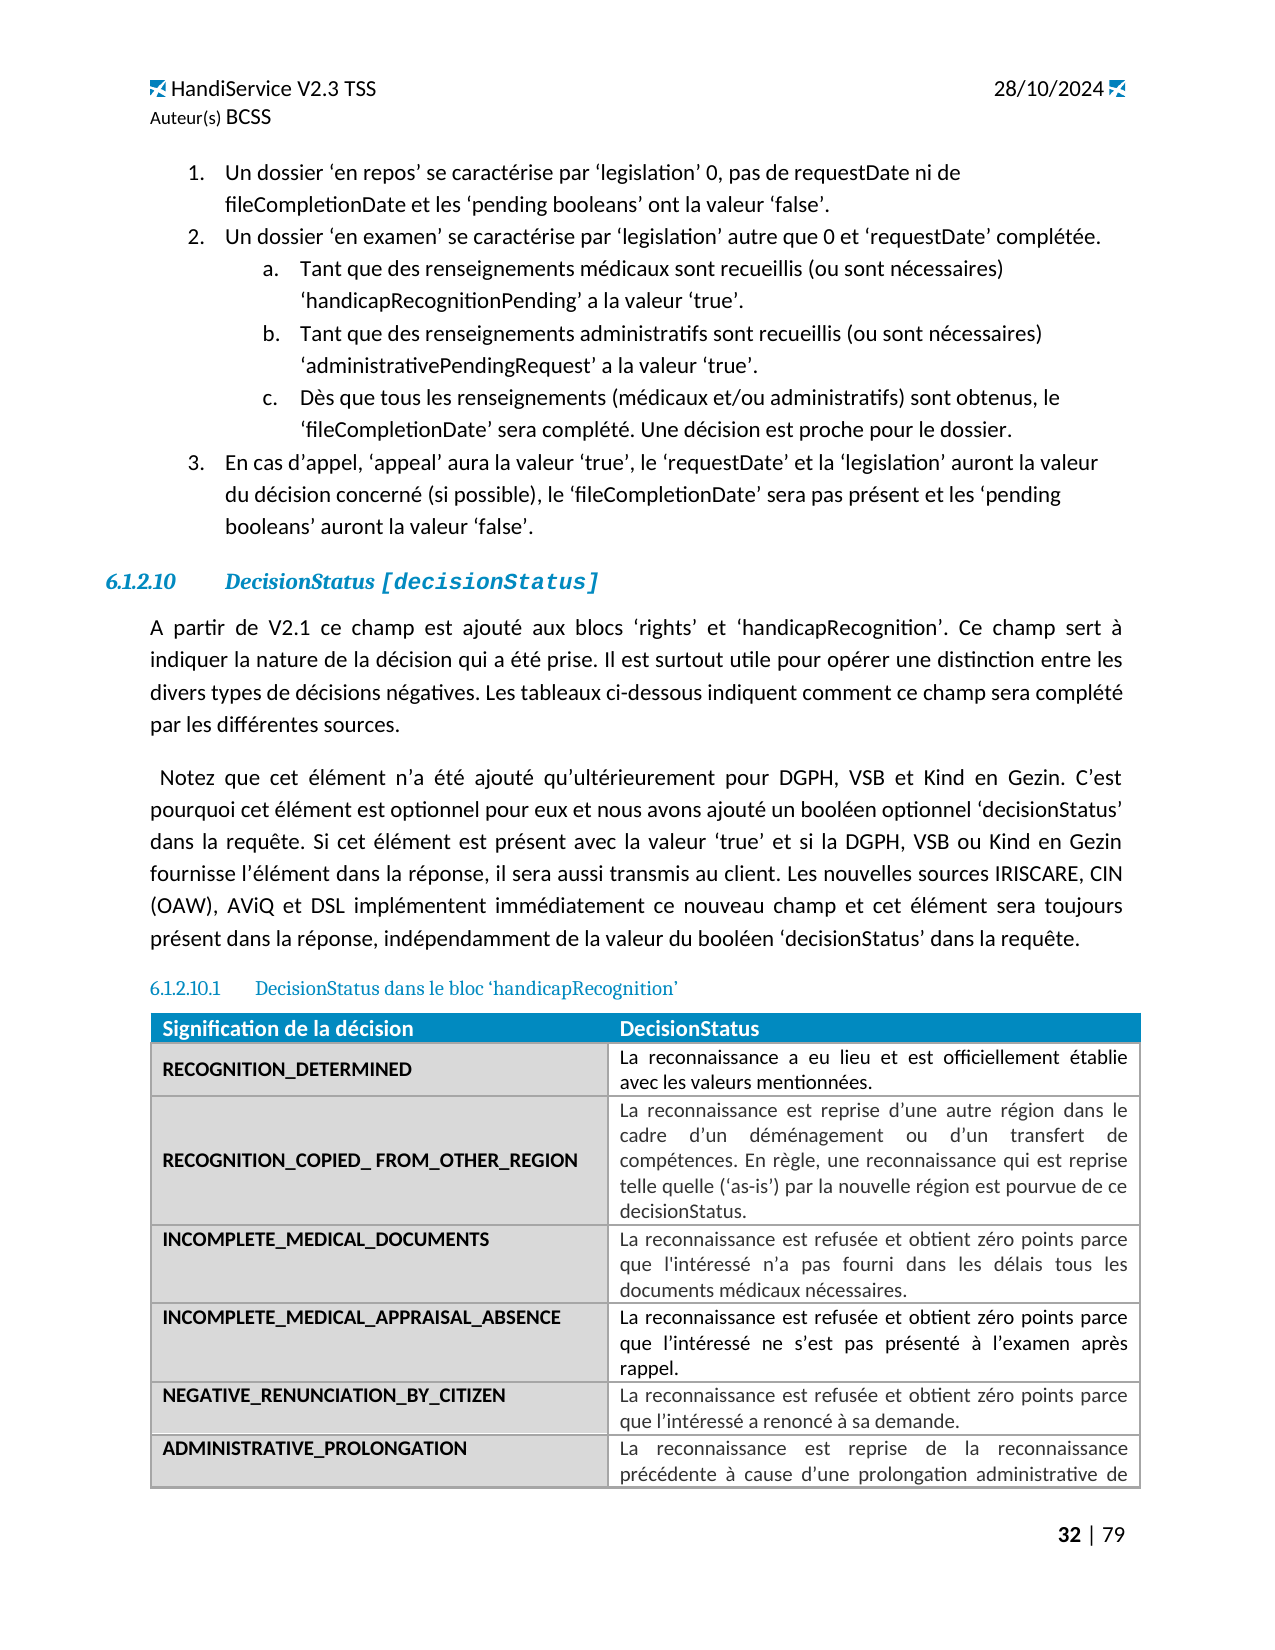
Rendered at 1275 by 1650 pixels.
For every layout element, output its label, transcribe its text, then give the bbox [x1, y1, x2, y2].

table_cell INCOMPLETE_MEDICAL_APPRAISAL_ABSENCE [152, 1304, 607, 1381]
list Tant que des renseignements médicaux sont recueillis (ou sont nécessaires) ‘handicapRecognitionPending’ a la valeur ‘true’. [262, 254, 1125, 315]
text Notez que cet élément n’a été ajouté qu’ultérieurement pour DGPH, VSB et Kind en Gezin. C’est pourquoi cet élément est optionnel pour eux et nous avons ajouté un booléen optionnel ‘decisionStatus’ dans la requête. Si cet élément est présent avec la valeur ‘true’ et si la DGPH, VSB ou Kind en Gezin fournisse l’élément dans la réponse, il sera aussi transmis au client. Les nouvelles sources IRISCARE, CIN (OAW), AViQ et DSL implémentent immédiatement ce nouveau champ et cet élément sera toujours présent dans la réponse, indépendamment de la valeur du booléen ‘decisionStatus’ dans la requête. [150, 763, 1125, 952]
subtitle DecisionStatus dans le bloc ‘handicapRecognition’ [150, 977, 1125, 1001]
table_cell INCOMPLETE_MEDICAL_DOCUMENTS [152, 1226, 607, 1302]
table_cell La reconnaissance est refusée et obtient zéro points parce que l’intéressé ne s’est pas présenté à l’examen après rappel. [609, 1304, 1139, 1381]
list En cas d’appel, ‘appeal’ aura la valeur ‘true’, le ‘requestDate’ et la ‘legislation’ auront la valeur du décision concerné (si possible), le ‘fileCompletionDate’ sera pas présent et les ‘pending booleans’ auront la valeur ‘false’. [187, 448, 1125, 540]
text A partir de V2.1 ce champ est ajouté aux blocs ‘rights’ et ‘handicapRecognition’. Ce champ sert à indiquer la nature de la décision qui a été prise. Il est surtout utile pour opérer une distinction entre les divers types de décisions négatives. Les tableaux ci-dessous indiquent comment ce champ sera complété par les différentes sources. [150, 613, 1125, 738]
list Un dossier ‘en examen’ se caractérise par ‘legislation’ autre que 0 et ‘requestDate’ complétée. [187, 222, 1125, 250]
table_cell RECOGNITION_DETERMINED [152, 1044, 607, 1095]
table_cell La reconnaissance a eu lieu et est officiellement établie avec les valeurs mentionnées. [609, 1044, 1139, 1095]
table_cell RECOGNITION_COPIED_ FROM_OTHER_REGION [152, 1097, 607, 1224]
table_header DecisionStatus [609, 1014, 1139, 1042]
table_header Signification de la décision [152, 1014, 608, 1042]
table_cell NEGATIVE_RENUNCIATION_BY_CITIZEN [152, 1383, 607, 1433]
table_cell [152, 1436, 607, 1486]
list Un dossier ‘en repos’ se caractérise par ‘legislation’ 0, pas de requestDate ni de fileCompletionDate et les ‘pending booleans’ ont la valeur ‘false’. [187, 158, 1125, 218]
picture [1109, 86, 1125, 97]
subtitle DecisionStatus [decisionStatus] [106, 569, 1125, 597]
table_cell La reconnaissance est refusée et obtient zéro points parce que l'intéressé n’a pas fourni dans les délais tous les documents médicaux nécessaires. [609, 1226, 1139, 1302]
list Dès que tous les renseignements (médicaux et/ou administratifs) sont obtenus, le ‘fileCompletionDate’ sera complété. Une décision est proche pour le dossier. [262, 383, 1125, 443]
list Tant que des renseignements administratifs sont recueillis (ou sont nécessaires) ‘administrativePendingRequest’ a la valeur ‘true’. [262, 319, 1125, 379]
picture [150, 84, 166, 97]
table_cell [609, 1436, 1139, 1486]
table_cell La reconnaissance est refusée et obtient zéro points parce que l’intéressé a renoncé à sa demande. [609, 1383, 1139, 1433]
table_cell La reconnaissance est reprise d’une autre région dans le cadre d’un déménagement ou d’un transfert de compétences. En règle, une reconnaissance qui est reprise telle quelle (‘as-is’) par la nouvelle région est pourvue de ce decisionStatus. [609, 1097, 1139, 1224]
